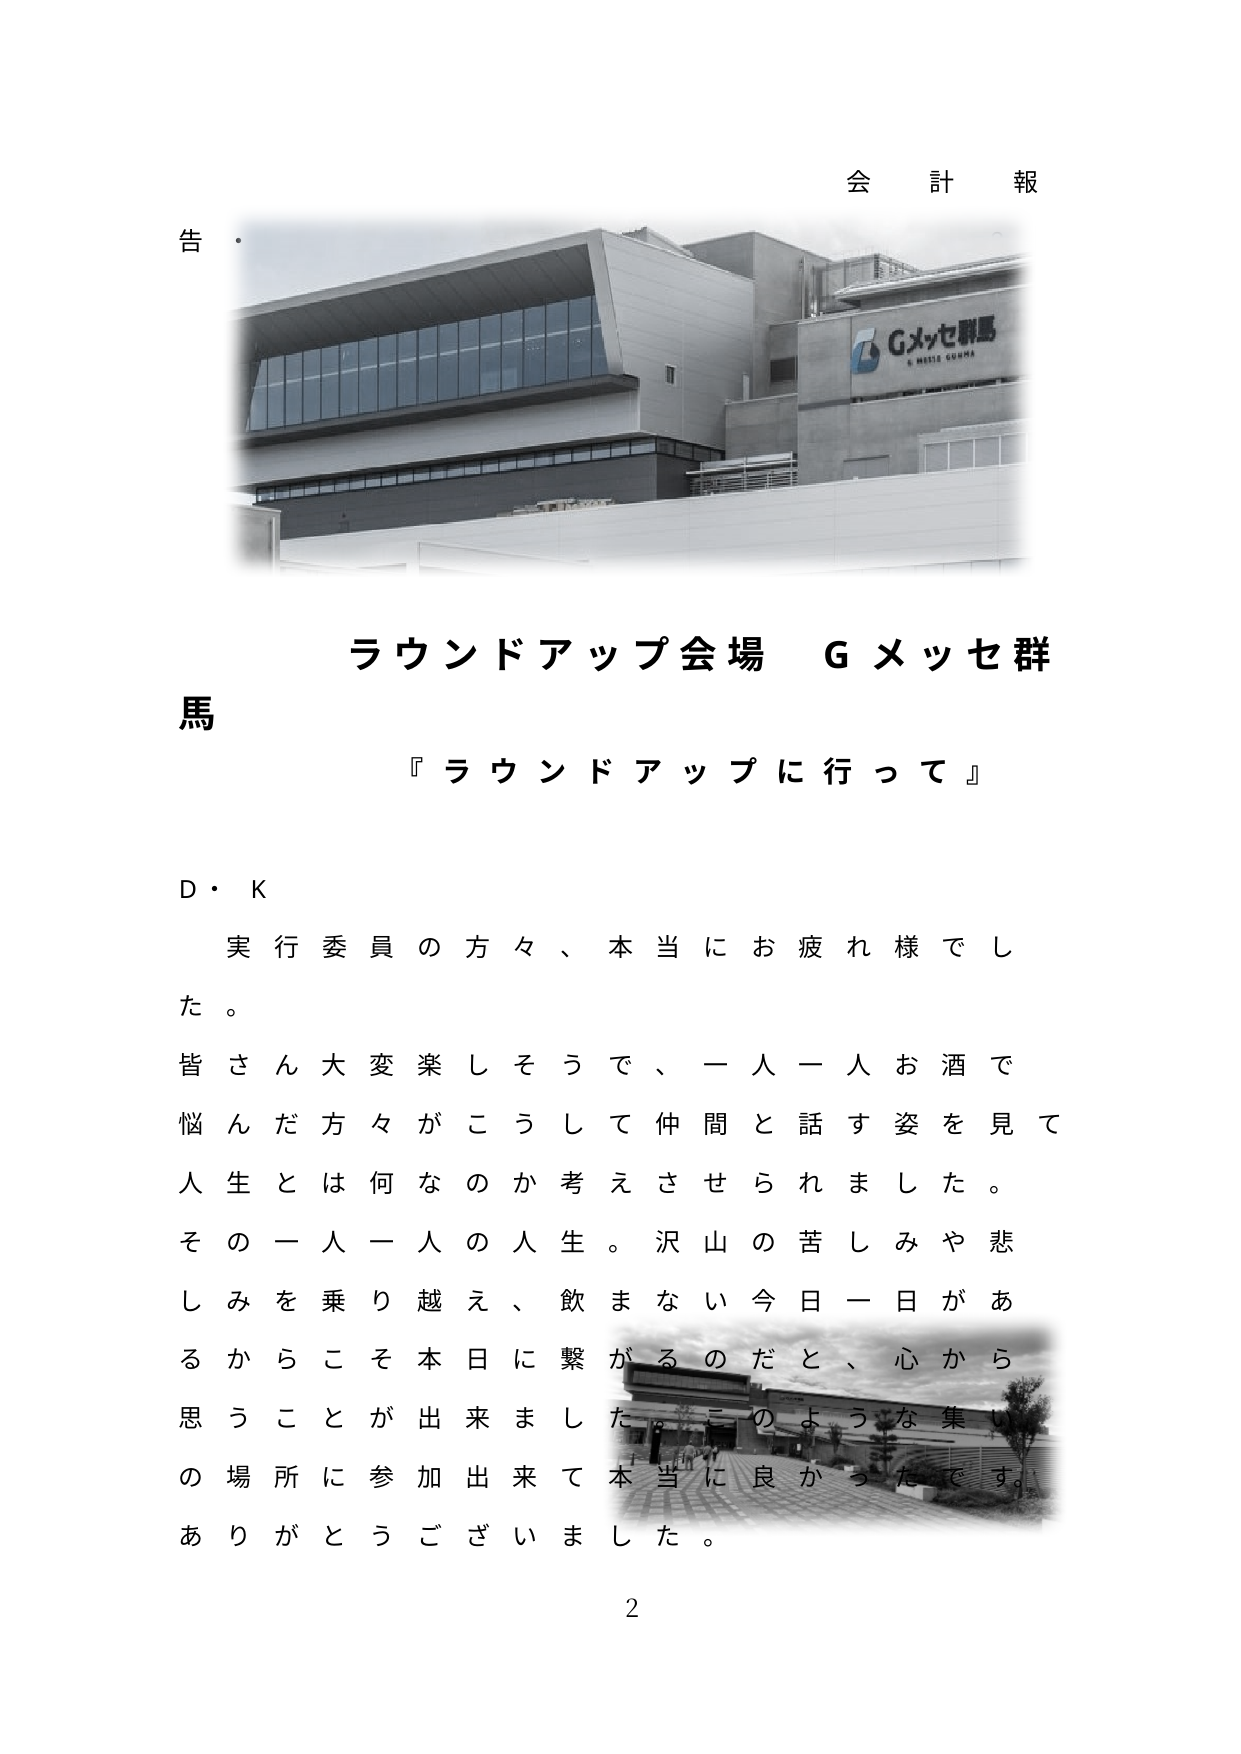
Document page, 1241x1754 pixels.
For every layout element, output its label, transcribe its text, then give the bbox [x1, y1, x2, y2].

text ラウンドアップ会場 Gメッセ群馬 [179, 622, 1061, 740]
text 実行委員の方々、本当にお疲れ様でした。 [179, 917, 1061, 1034]
picture [251, 232, 1008, 550]
text 皆さん大変楽しそうで、一人一人お酒で悩んだ方々がこうして仲間と話す姿を見て、人生とは何なのか考えさせられました。その一人一人の人生。沢山の苦しみや悲しみを乗り越え、飲まない今日一日があるからこそ本日に繋がるのだと、心から思うことが出来ました。このような集いの場所に参加出来て本当に良かったです。 [179, 1034, 1061, 1505]
text 会計報告・・・・・・・・・・・・・・・・8 [179, 152, 1061, 269]
table_cell － [227, 208, 1032, 269]
text 『ラウンドアップに行って』 [179, 740, 1061, 799]
text D・K [179, 799, 1013, 917]
text ありがとうございました。 [179, 1505, 1061, 1564]
